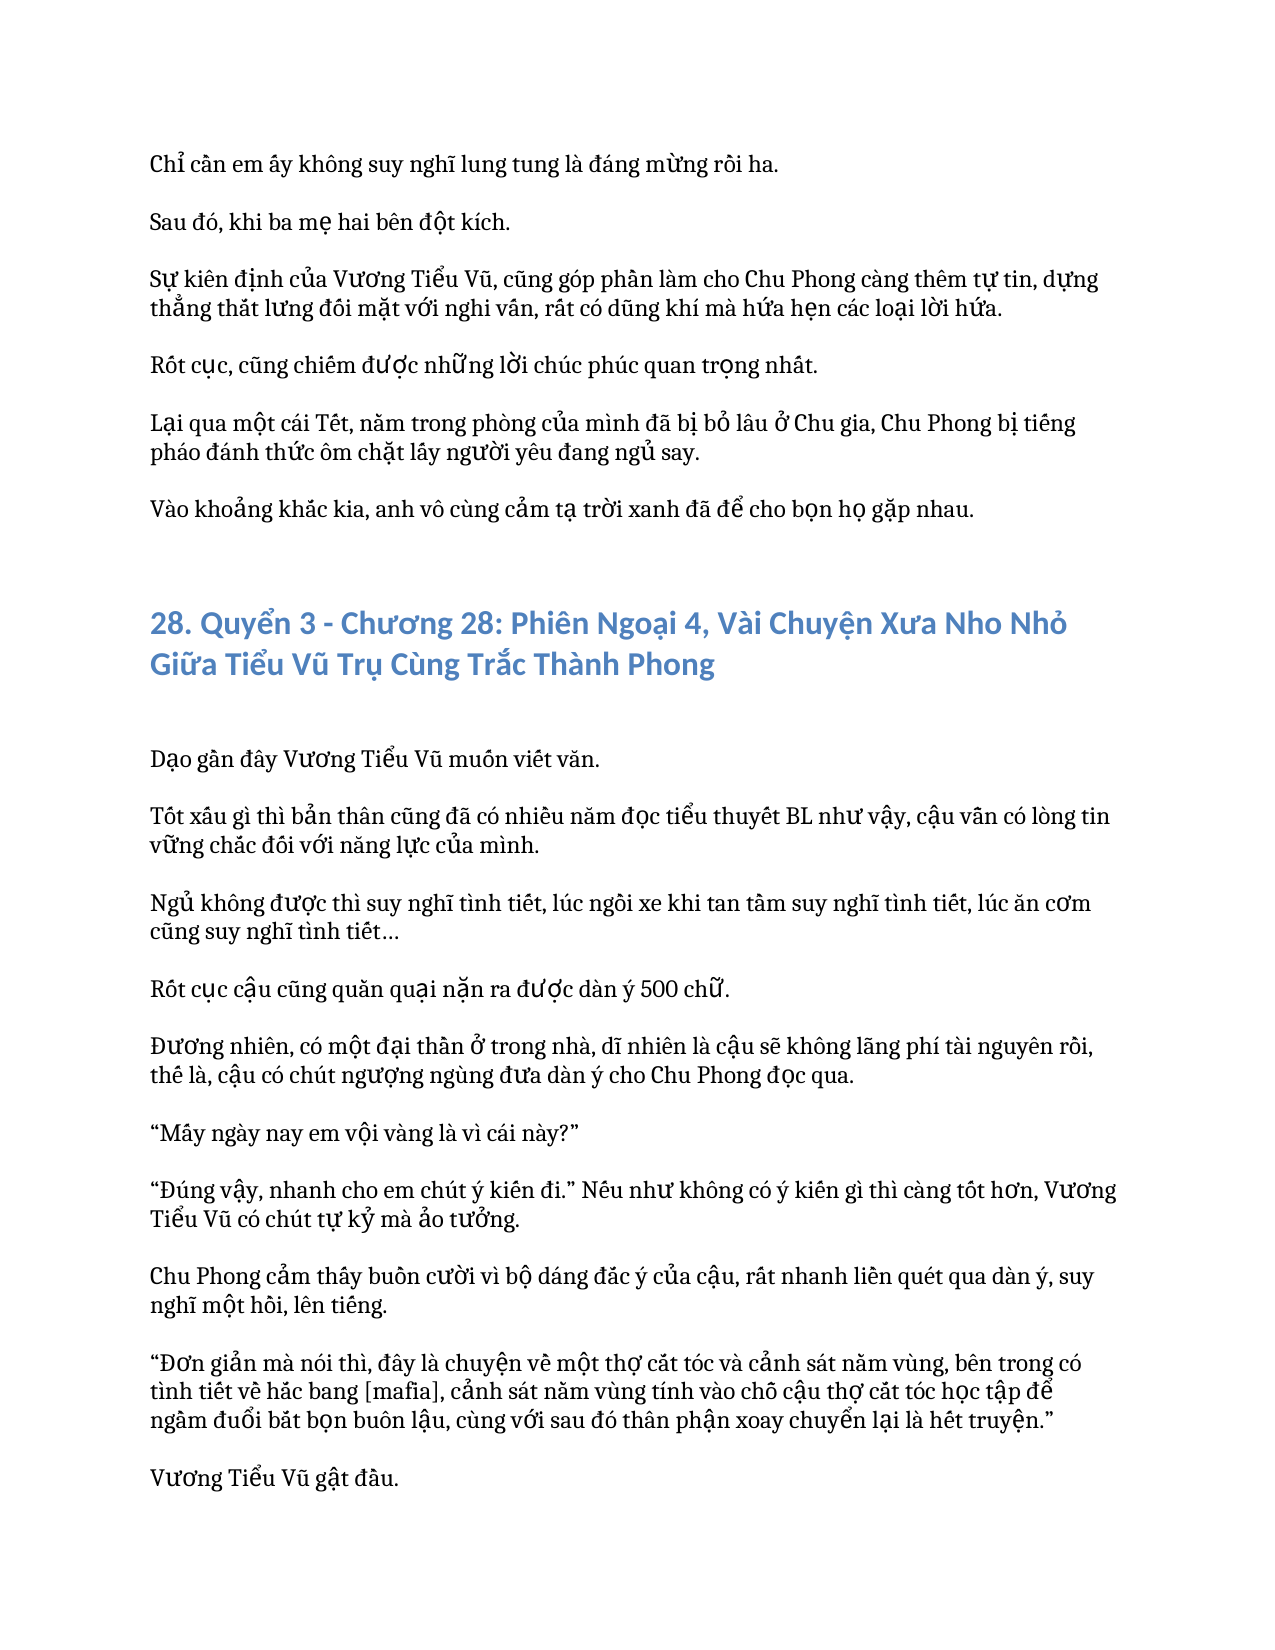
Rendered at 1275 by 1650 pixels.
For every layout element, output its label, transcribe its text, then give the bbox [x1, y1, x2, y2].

subtitle 28. Quyển 3 - Chương 28: Phiên Ngoại 4, Vài Chuyện Xưa Nho Nhỏ Giữa Tiểu Vũ Trụ Cùng Trắc Thành Phong [150, 602, 1125, 683]
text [150, 150, 1125, 581]
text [150, 687, 1125, 1492]
